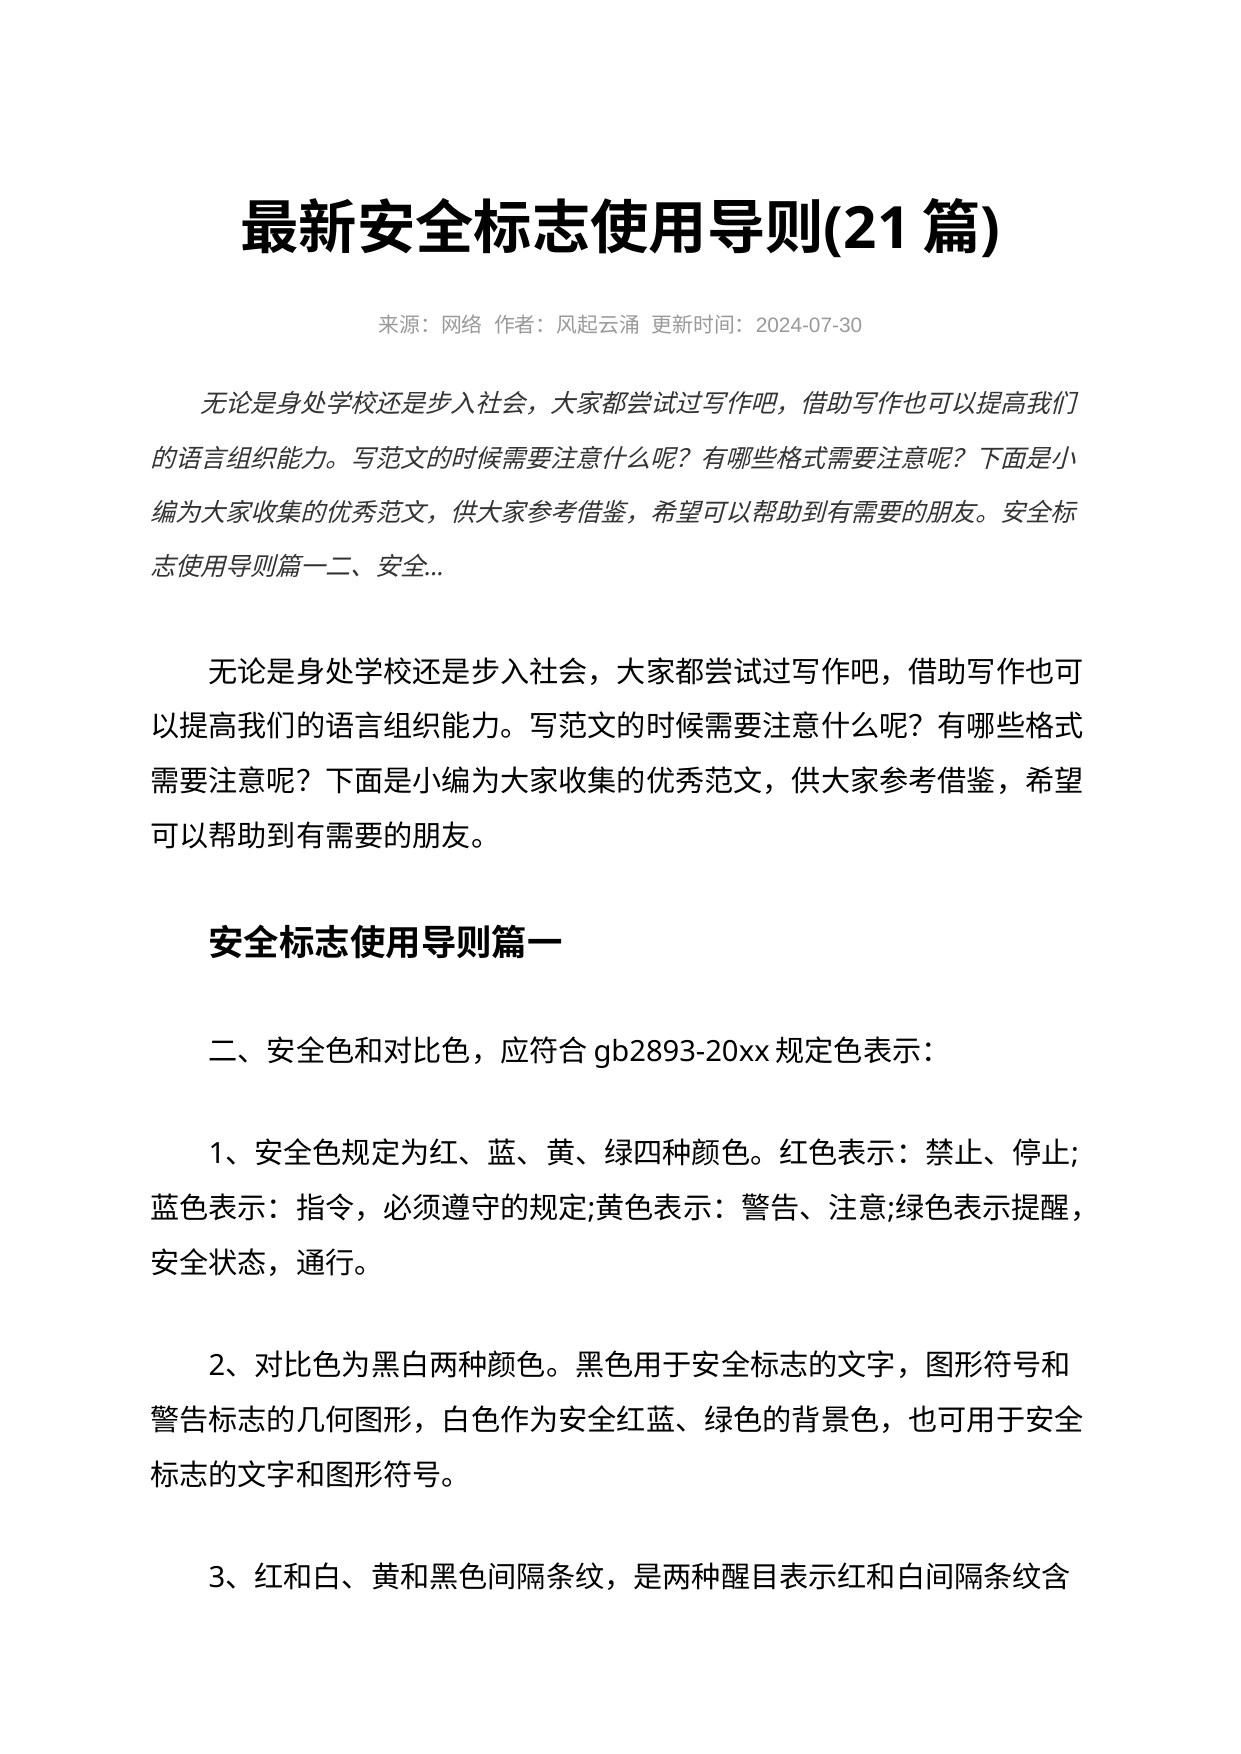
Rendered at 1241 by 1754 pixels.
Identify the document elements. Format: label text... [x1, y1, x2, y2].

text 安全标志使用导则篇一 [150, 914, 1090, 966]
text 二、安全色和对比色，应符合gb2893-20xx规定色表示： [150, 1028, 1090, 1070]
subtitle 最新安全标志使用导则(21篇) [150, 181, 1090, 266]
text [150, 1553, 1090, 1596]
text 1、安全色规定为红、蓝、黄、绿四种颜色。红色表示：禁止、停止;蓝色表示：指令，必须遵守的规定;黄色表示：警告、注意;绿色表示提醒，安全状态，通行。 [150, 1130, 1090, 1282]
text 无论是身处学校还是步入社会，大家都尝试过写作吧，借助写作也可以提高我们的语言组织能力。写范文的时候需要注意什么呢？有哪些格式需要注意呢？下面是小编为大家收集的优秀范文，供大家参考借鉴，希望可以帮助到有需要的朋友。安全标志使用导则篇一二、安全... [150, 384, 1090, 583]
text 2、对比色为黑白两种颜色。黑色用于安全标志的文字，图形符号和警告标志的几何图形，白色作为安全红蓝、绿色的背景色，也可用于安全标志的文字和图形符号。 [150, 1342, 1090, 1494]
text 无论是身处学校还是步入社会，大家都尝试过写作吧，借助写作也可以提高我们的语言组织能力。写范文的时候需要注意什么呢？有哪些格式需要注意呢？下面是小编为大家收集的优秀范文，供大家参考借鉴，希望可以帮助到有需要的朋友。 [150, 648, 1090, 855]
text 来源：网络 作者：风起云涌 更新时间：2024-07-30 [150, 313, 1090, 337]
